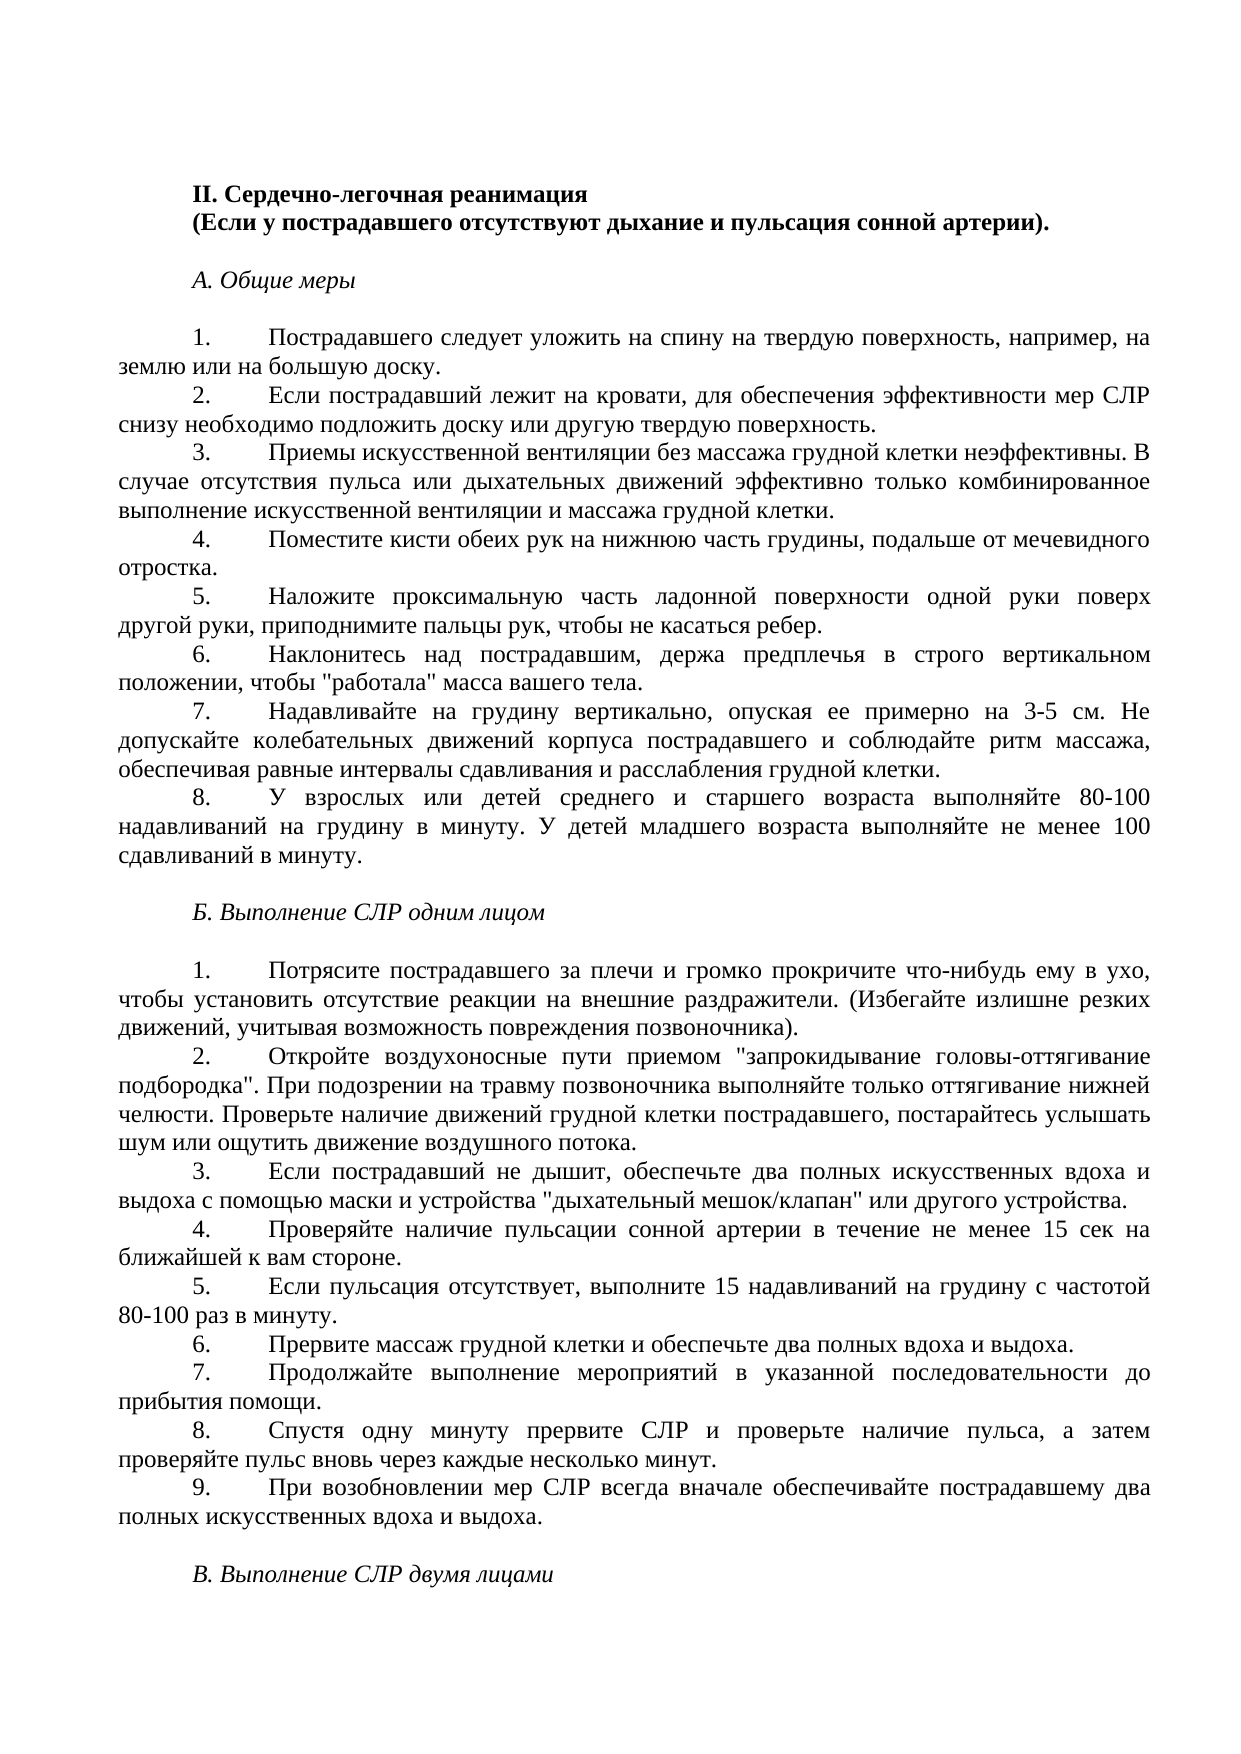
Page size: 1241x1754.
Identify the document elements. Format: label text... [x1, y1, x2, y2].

list Надавливайте на грудину вертикально, опуская ее примерно на 3-. Не допускайте колебательных движений корпуса пострадавшего и соблюдайте ритм массажа, обеспечивая равные интервалы сдавливания и расслабления грудной клетки. [118, 696, 1152, 782]
list При возобновлении мер СЛР всегда вначале обеспечивайте пострадавшему два полных искусственных вдоха и выдоха. [118, 1472, 1152, 1530]
list Спустя одну минуту прервите СЛР и проверьте наличие пульса, а затем проверяйте пульс вновь через каждые несколько минут. [118, 1415, 1152, 1472]
list У взрослых или детей среднего и старшего возраста выполняйте 80-100 надавливаний на грудину в минуту. У детей младшего возраста выполняйте не менее 100 сдавливаний в минуту. [118, 782, 1152, 869]
text II. Сердечно-легочная реанимация [118, 179, 1152, 207]
list Потрясите пострадавшего за плечи и громко прокричите что-нибудь ему в ухо, чтобы установить отсутствие реакции на внешние раздражители. (Избегайте излишне резких движений, учитывая возможность повреждения позвоночника). [118, 955, 1152, 1041]
list Наклонитесь над пострадавшим, держа предплечья в строго вертикальном положении, чтобы "работала" масса вашего тела. [118, 639, 1152, 696]
list Наложите проксимальную часть ладонной поверхности одной руки поверх другой руки, приподнимите пальцы рук, чтобы не касаться ребер. [118, 581, 1152, 639]
text А. Общие меры [118, 265, 1152, 294]
list Пострадавшего следует уложить на спину на твердую поверхность, например, на землю или на большую доску. [118, 322, 1152, 380]
list Прервите массаж грудной клетки и обеспечьте два полных вдоха и выдоха. [118, 1329, 1152, 1357]
list Если пострадавший не дышит, обеспечьте два полных искусственных вдоха и выдоха с помощью маски и устройства "дыхательный мешок/клапан" или другого устройства. [118, 1156, 1152, 1214]
text Б. Выполнение СЛР одним лицом [118, 897, 1152, 926]
list Продолжайте выполнение мероприятий в указанной последовательности до прибытия помощи. [118, 1357, 1152, 1415]
list Если пострадавший лежит на кровати, для обеспечения эффективности мер СЛР снизу необходимо подложить доску или другую твердую поверхность. [118, 380, 1152, 437]
list Если пульсация отсутствует, выполните 15 надавливаний на грудину с частотой 80-100 раз в минуту. [118, 1271, 1152, 1329]
text (Если у пострадавшего отсутствуют дыхание и пульсация сонной артерии). [118, 207, 1152, 236]
list Поместите кисти обеих рук на нижнюю часть грудины, подальше от мечевидного отростка. [118, 524, 1152, 581]
list Откройте воздухоносные пути приемом "запрокидывание головы-оттягивание подбородка". При подозрении на травму позвоночника выполняйте только оттягивание нижней челюсти. Проверьте наличие движений грудной клетки пострадавшего, постарайтесь услышать шум или ощутить движение воздушного потока. [118, 1041, 1152, 1156]
text В. Выполнение СЛР двумя лицами [118, 1559, 1152, 1587]
list Приемы искусственной вентиляции без массажа грудной клетки неэффективны. В случае отсутствия пульса или дыхательных движений эффективно только комбинированное выполнение искусственной вентиляции и массажа грудной клетки. [118, 437, 1152, 524]
list Проверяйте наличие пульсации сонной артерии в течение не менее 15 сек на ближайшей к вам стороне. [118, 1214, 1152, 1271]
